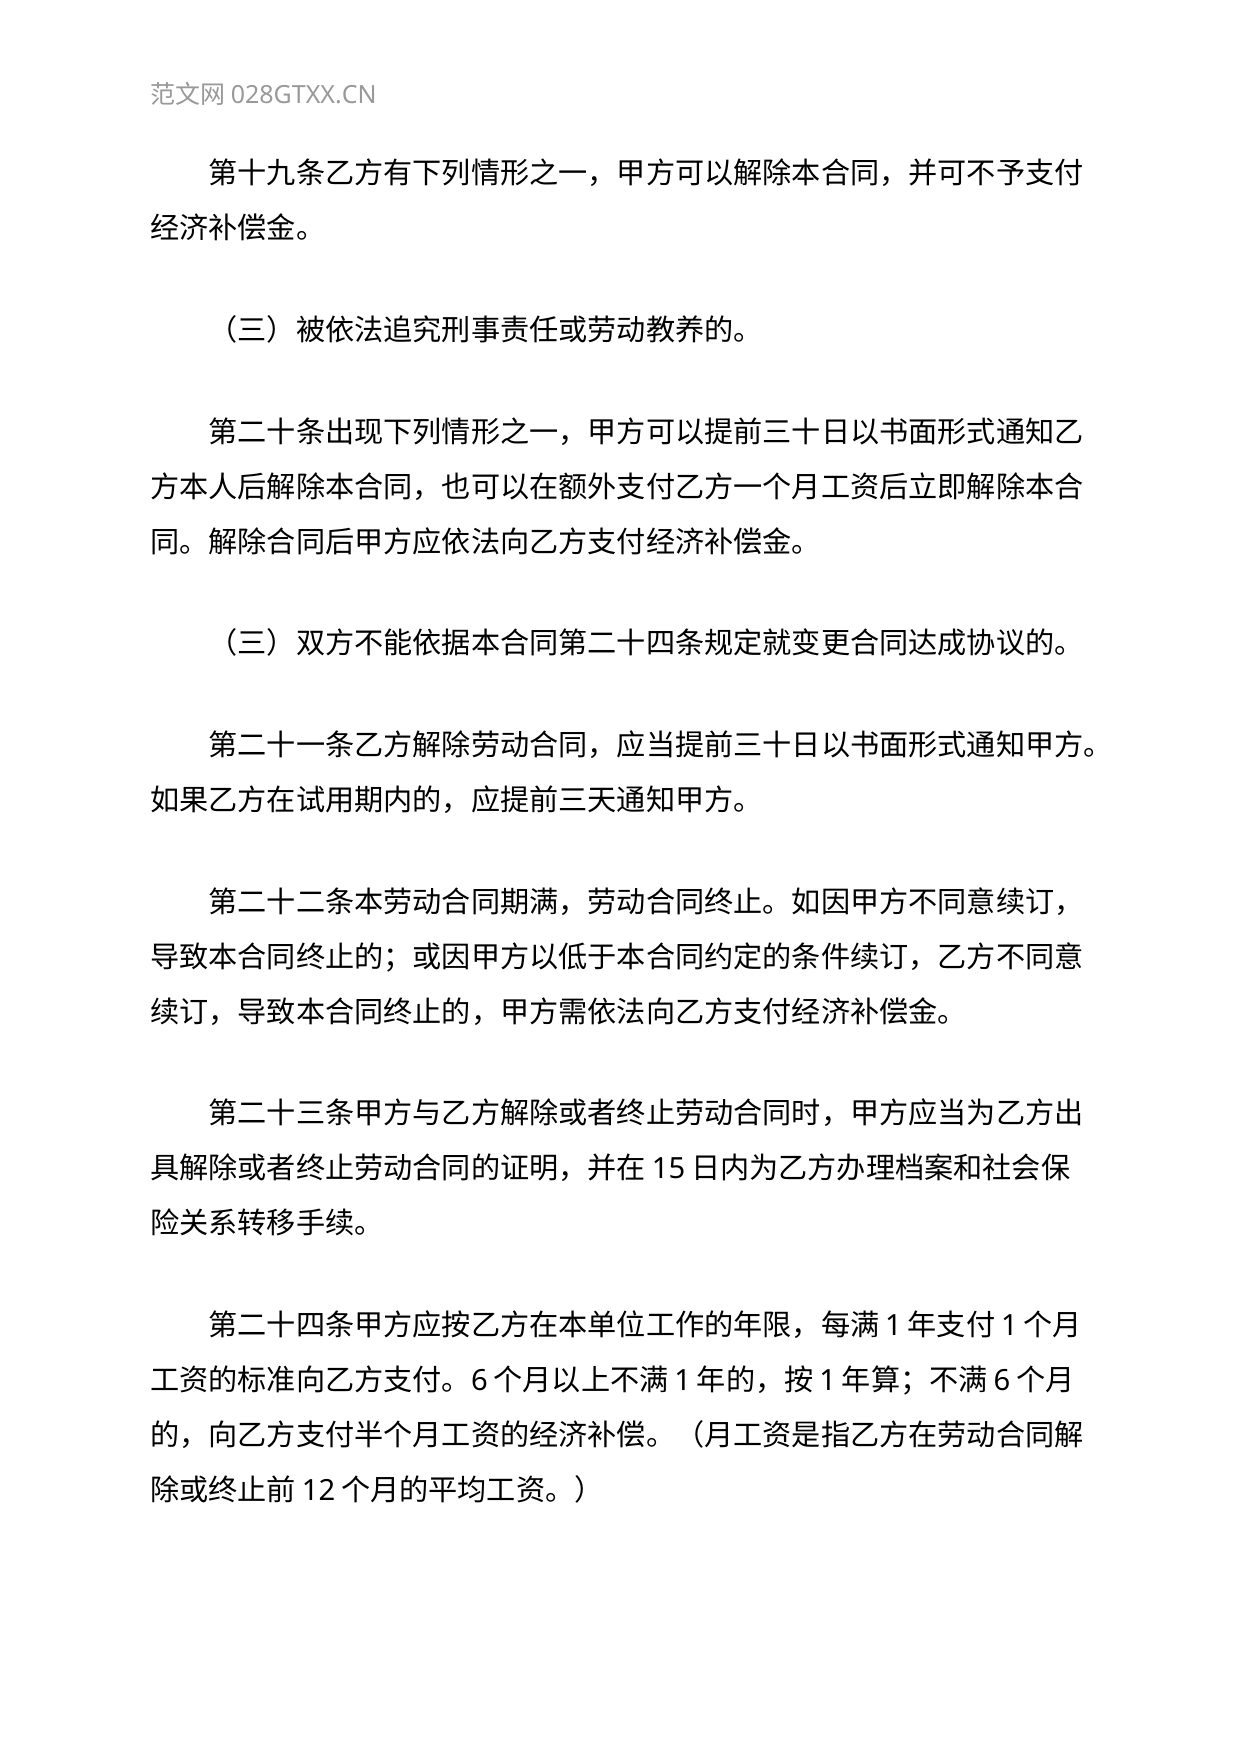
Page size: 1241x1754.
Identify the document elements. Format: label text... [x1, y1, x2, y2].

text 第十九条乙方有下列情形之一，甲方可以解除本合同，并可不予支付经济补偿金。 [150, 150, 1090, 247]
text 第二十三条甲方与乙方解除或者终止劳动合同时，甲方应当为乙方出具解除或者终止劳动合同的证明，并在15日内为乙方办理档案和社会保险关系转移手续。 [150, 1090, 1090, 1242]
text （三）被依法追究刑事责任或劳动教养的。 [150, 307, 1090, 349]
text 第二十四条甲方应按乙方在本单位工作的年限，每满1年支付1个月工资的标准向乙方支付。6个月以上不满1年的，按1年算；不满6个月的，向乙方支付半个月工资的经济补偿。（月工资是指乙方在劳动合同解除或终止前12个月的平均工资。） [150, 1302, 1090, 1509]
text 第二十条出现下列情形之一，甲方可以提前三十日以书面形式通知乙方本人后解除本合同，也可以在额外支付乙方一个月工资后立即解除本合同。解除合同后甲方应依法向乙方支付经济补偿金。 [150, 408, 1090, 561]
text （三）双方不能依据本合同第二十四条规定就变更合同达成协议的。 [150, 620, 1090, 662]
text 第二十二条本劳动合同期满，劳动合同终止。如因甲方不同意续订，导致本合同终止的；或因甲方以低于本合同约定的条件续订，乙方不同意续订，导致本合同终止的，甲方需依法向乙方支付经济补偿金。 [150, 878, 1090, 1031]
text 第二十一条乙方解除劳动合同，应当提前三十日以书面形式通知甲方。如果乙方在试用期内的，应提前三天通知甲方。 [150, 722, 1090, 819]
